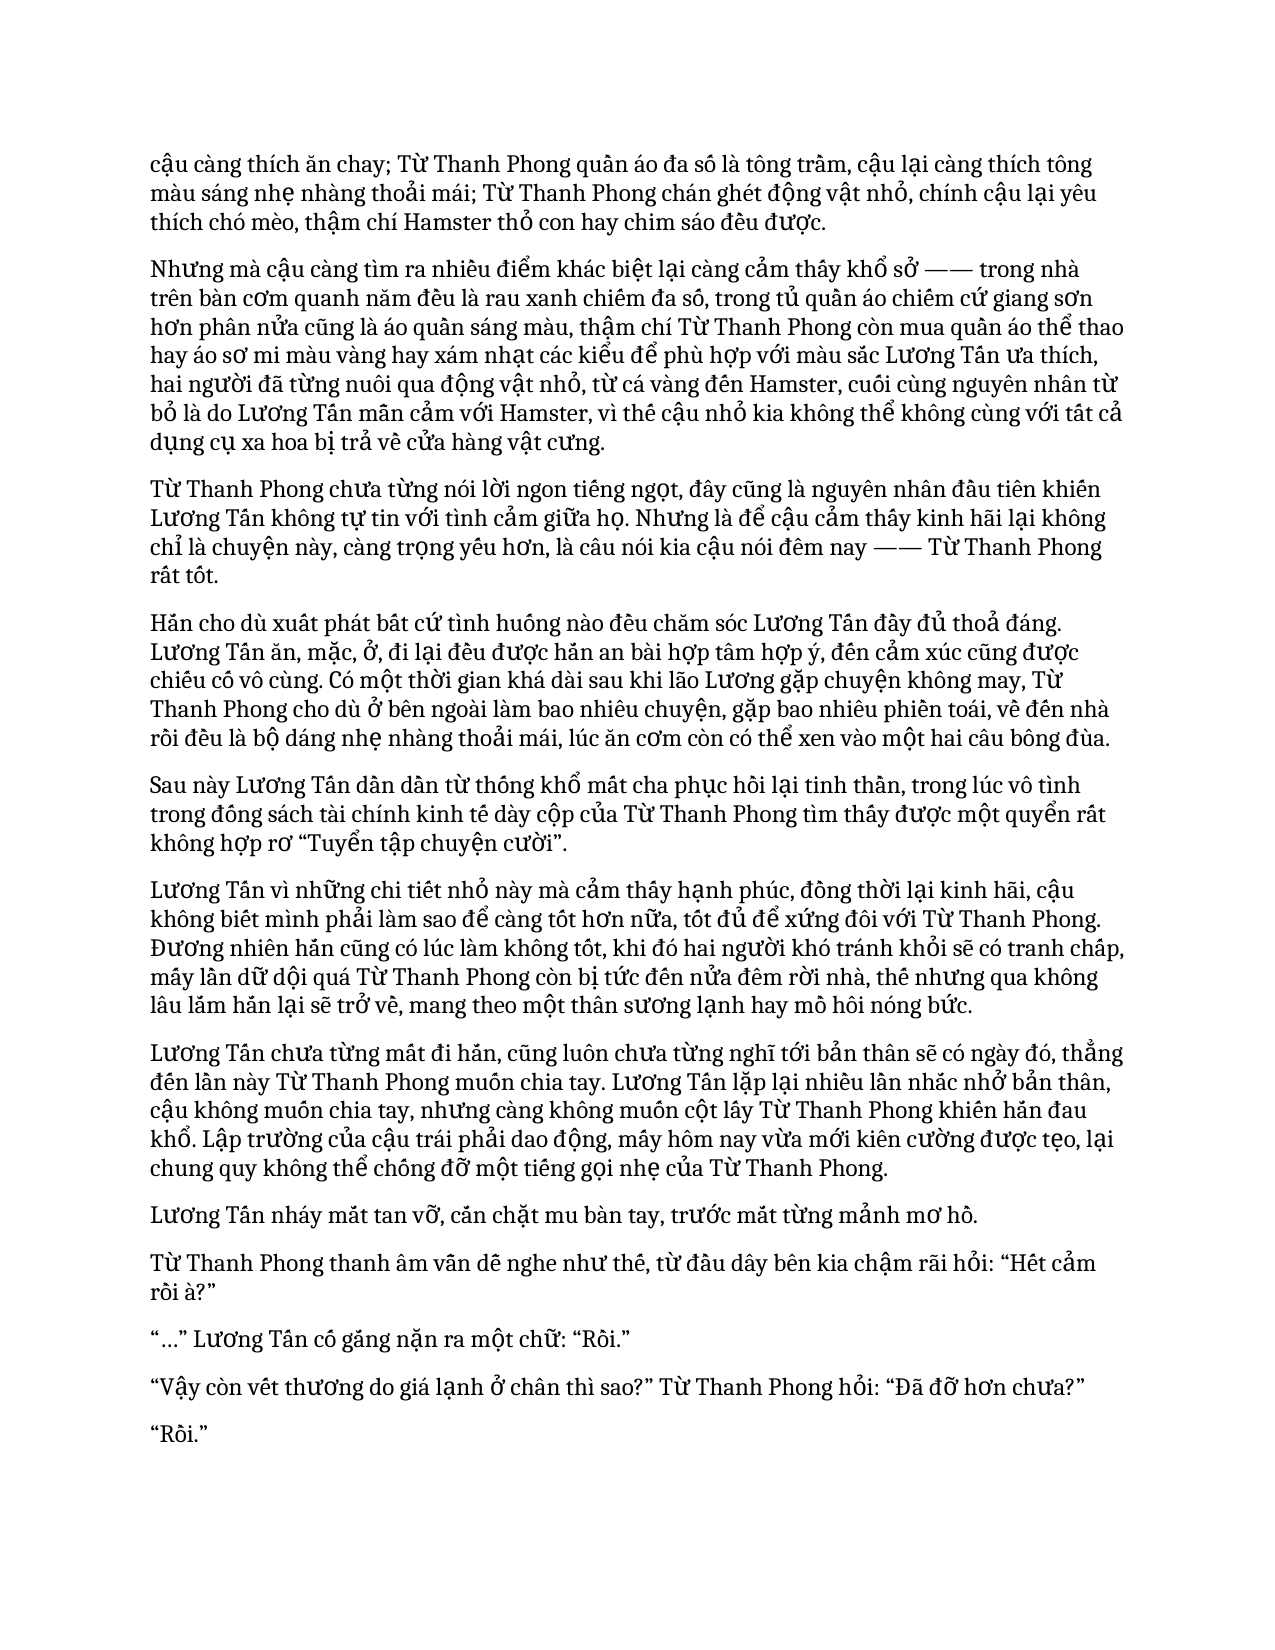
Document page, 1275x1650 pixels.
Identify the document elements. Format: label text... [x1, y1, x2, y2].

text “Vậy còn vết thương do giá lạnh ở chân thì sao?” Từ Thanh Phong hỏi: “Đã đỡ hơn chưa?” [150, 1372, 1125, 1401]
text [150, 150, 1125, 236]
text “Rồi.” [150, 1420, 1125, 1449]
text Từ Thanh Phong chưa từng nói lời ngon tiếng ngọt, đây cũng là nguyên nhân đầu tiên khiến Lương Tấn không tự tin với tình cảm giữa họ. Nhưng là để cậu cảm thấy kinh hãi lại không chỉ là chuyện này, càng trọng yếu hơn, là câu nói kia cậu nói đêm nay —— Từ Thanh Phong rất tốt. [150, 475, 1125, 590]
text “…” Lương Tấn cố gắng nặn ra một chữ: “Rồi.” [150, 1325, 1125, 1354]
text Nhưng mà cậu càng tìm ra nhiều điểm khác biệt lại càng cảm thấy khổ sở —— trong nhà trên bàn cơm quanh năm đều là rau xanh chiếm đa số, trong tủ quần áo chiếm cứ giang sơn hơn phân nửa cũng là áo quần sáng màu, thậm chí Từ Thanh Phong còn mua quần áo thể thao hay áo sơ mi màu vàng hay xám nhạt các kiểu để phù hợp với màu sắc Lương Tấn ưa thích, hai người đã từng nuôi qua động vật nhỏ, từ cá vàng đến Hamster, cuối cùng nguyên nhân từ bỏ là do Lương Tấn mẫn cảm với Hamster, vì thế cậu nhỏ kia không thể không cùng với tất cả dụng cụ xa hoa bị trả về cửa hàng vật cưng. [150, 255, 1125, 456]
text Sau này Lương Tấn dần dần từ thống khổ mất cha phục hồi lại tinh thần, trong lúc vô tình trong đống sách tài chính kinh tế dày cộp của Từ Thanh Phong tìm thấy được một quyển rất không hợp rơ “Tuyển tập chuyện cười”. [150, 771, 1125, 857]
text Hắn cho dù xuất phát bất cứ tình huống nào đều chăm sóc Lương Tấn đầy đủ thoả đáng. Lương Tấn ăn, mặc, ở, đi lại đều được hắn an bài hợp tâm hợp ý, đến cảm xúc cũng được chiếu cố vô cùng. Có một thời gian khá dài sau khi lão Lương gặp chuyện không may, Từ Thanh Phong cho dù ở bên ngoài làm bao nhiêu chuyện, gặp bao nhiêu phiền toái, về đến nhà rồi đều là bộ dáng nhẹ nhàng thoải mái, lúc ăn cơm còn có thể xen vào một hai câu bông đùa. [150, 609, 1125, 752]
text Lương Tấn chưa từng mất đi hắn, cũng luôn chưa từng nghĩ tới bản thân sẽ có ngày đó, thẳng đến lần này Từ Thanh Phong muốn chia tay. Lương Tấn lặp lại nhiều lần nhắc nhở bản thân, cậu không muốn chia tay, nhưng càng không muốn cột lấy Từ Thanh Phong khiến hắn đau khổ. Lập trường của cậu trái phải dao động, mấy hôm nay vừa mới kiên cường được tẹo, lại chung quy không thể chống đỡ một tiếng gọi nhẹ của Từ Thanh Phong. [150, 1039, 1125, 1182]
text Lương Tấn nháy mắt tan vỡ, cắn chặt mu bàn tay, trước mắt từng mảnh mơ hồ. [150, 1201, 1125, 1230]
text Lương Tấn vì những chi tiết nhỏ này mà cảm thấy hạnh phúc, đồng thời lại kinh hãi, cậu không biết mình phải làm sao để càng tốt hơn nữa, tốt đủ để xứng đôi với Từ Thanh Phong. Đương nhiên hắn cũng có lúc làm không tốt, khi đó hai người khó tránh khỏi sẽ có tranh chấp, mấy lần dữ dội quá Từ Thanh Phong còn bị tức đến nửa đêm rời nhà, thế nhưng qua không lâu lắm hắn lại sẽ trở về, mang theo một thân sương lạnh hay mồ hôi nóng bức. [150, 876, 1125, 1020]
text Từ Thanh Phong thanh âm vẫn dễ nghe như thế, từ đầu dây bên kia chậm rãi hỏi: “Hết cảm rồi à?” [150, 1249, 1125, 1306]
